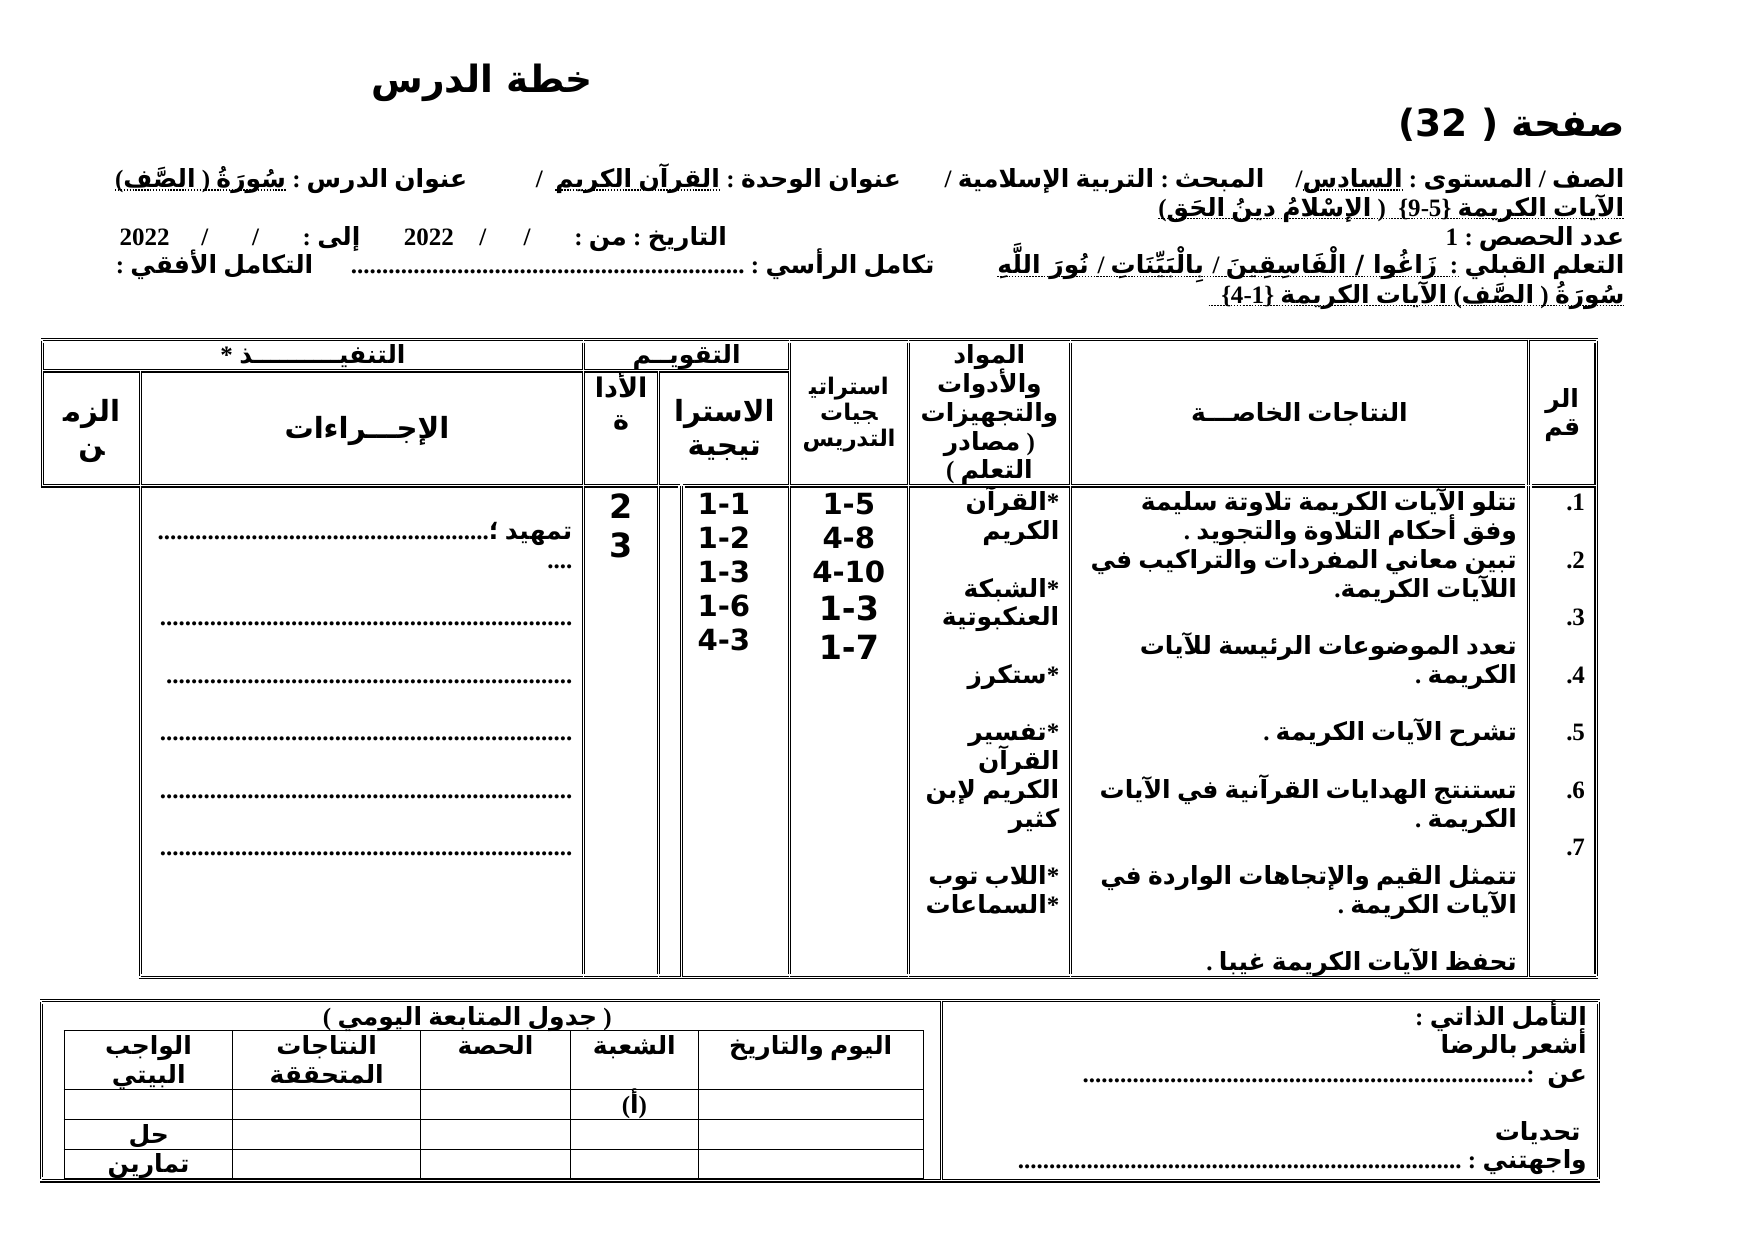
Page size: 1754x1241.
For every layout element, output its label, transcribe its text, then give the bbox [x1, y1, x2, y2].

table_header التنفيــــــــــذ * [43, 341, 583, 369]
text خطة الدرس صفحة ( 32) [103, 58, 1624, 145]
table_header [943, 1002, 1598, 1179]
table_cell [583, 484, 681, 976]
table_cell الزمن [44, 373, 139, 484]
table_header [42, 1002, 940, 1179]
text الصف / المستوى : السادس/ المبحث : التربية الإسلامية / عنوان الوحدة : القرآن الكريم / عنوان الدرس : سُورَةُ ( الصَّف) الآيات الكريمة {5-9} ( الإسْلامُ دينُ الحَق) [103, 164, 1624, 222]
table_cell الأداة [585, 373, 657, 484]
table_cell الإجـــراءات [142, 373, 582, 484]
table_cell تمهيد ؛......................................................... .................................................................. ................................................................. .................................................................. .................................................................. .................................................................. [140, 487, 583, 976]
table_header الرقم [1530, 341, 1596, 484]
table_cell 1-5 4-8 4-10 1-3 1-7 [790, 488, 908, 976]
table_cell 1-1 1-2 1-3 1-6 4-3 [681, 484, 790, 976]
table_header التقويــم [583, 339, 790, 369]
table_cell *القرآن الكريم *الشبكة العنكبوتية *ستكرز *تفسير القرآن الكريم لإبن كثير *اللاب توب *السماعات [908, 484, 1071, 976]
table_cell تتلو الآيات الكريمة تلاوتة سليمة وفق أحكام التلاوة والتجويد . تبين معاني المفردات والتراكيب في اللآيات الكريمة. تعدد الموضوعات الرئيسة للآيات الكريمة . تشرح الآيات الكريمة . تستنتج الهدايات القرآنية في الآيات الكريمة . تتمثل القيم والإتجاهات الواردة في الآيات الكريمة . تحفظ الآيات الكريمة غيبا . [1071, 484, 1528, 976]
table_header المواد والأدوات والتجهيزات ( مصادر التعلم ) [908, 339, 1071, 484]
table_cell 1. 2. 3. 4. 5. 6. 7. [1528, 484, 1596, 976]
table_cell الاستراتيجية [660, 373, 788, 484]
text التعلم القبلي : زَاغُوا / الْفَاسِقِينَ / بِالْبَيِّنَاتِ / نُورَ اللَّهِ تكامل الرأسي : ............................................................... التكامل الأفقي : سُورَةُ ( الصَّف) الآيات الكريمة {1-4} [103, 251, 1624, 309]
table_header استراتيجيات التدريس [790, 341, 908, 484]
text عدد الحصص : 1 التاريخ : من : / / 2022 إلى : / / 2022 [103, 222, 1624, 251]
table_header النتاجات الخاصـــة [1071, 341, 1527, 484]
